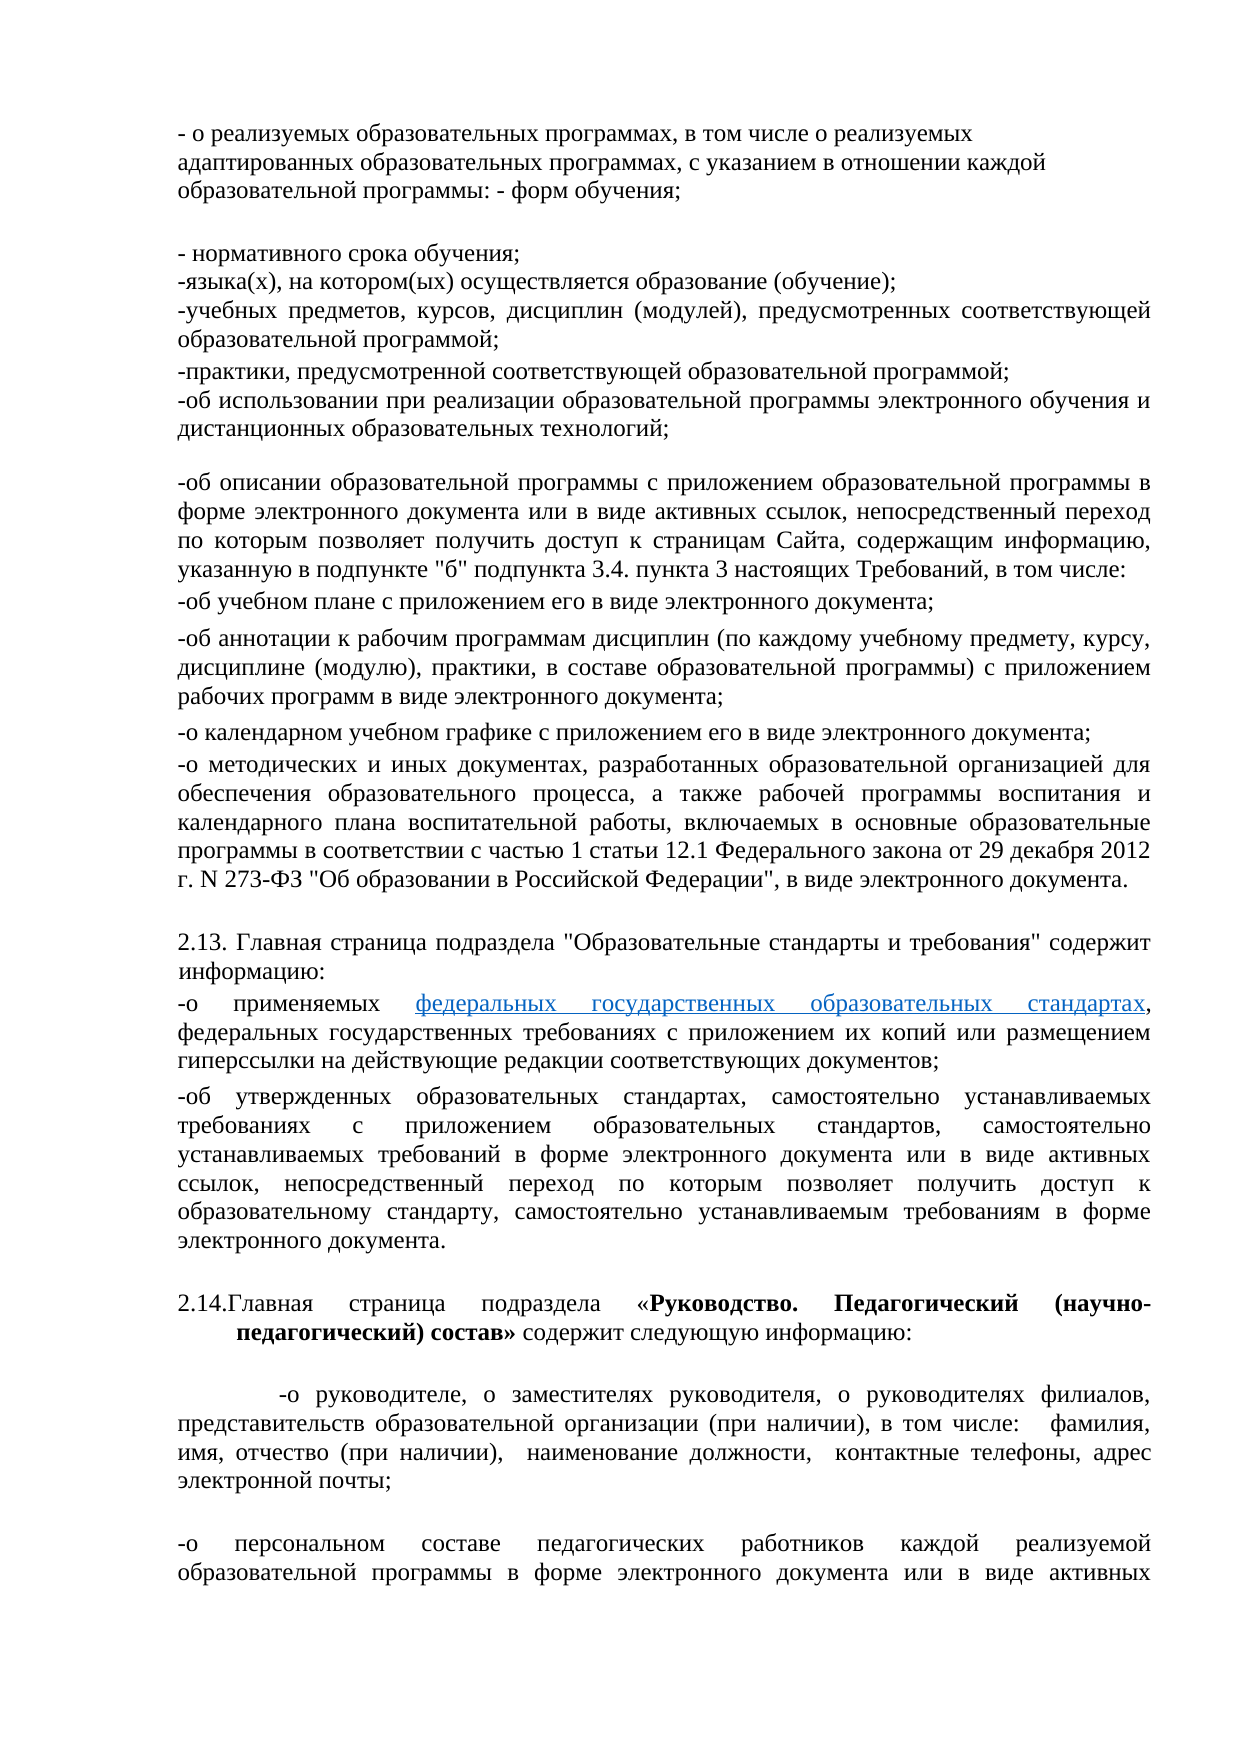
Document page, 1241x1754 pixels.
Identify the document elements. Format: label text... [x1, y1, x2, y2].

text -о методических и иных документах, разработанных образовательной организацией для обеспечения образовательного процесса, а также рабочей программы воспитания и календарного плана воспитательной работы, включаемых в основные образовательные программы в соответствии с частью 1 статьи 12.1 Федерального закона от 29 декабря 2012 г. N 273-ФЗ "Об образовании в Российской Федерации", в виде электронного документа. [177, 749, 1152, 893]
text - нормативного срока обучения; [177, 238, 1152, 266]
text -об описании образовательной программы с приложением образовательной программы в форме электронного документа или в виде активных ссылок, непосредственный переход по которым позволяет получить доступ к страницам Сайта, содержащим информацию, указанную в подпункте "б" подпункта 3.4. пункта 3 настоящих Требований, в том числе: [177, 467, 1152, 582]
text 2.14.Главная страница подраздела «Руководство. Педагогический (научно-педагогический) состав» содержит следующую информацию: [177, 1288, 1152, 1346]
text -об учебном плане с приложением его в виде электронного документа; [177, 586, 1152, 614]
text -языка(х), на котором(ых) осуществляется образование (обучение); [177, 266, 1152, 295]
text -об аннотации к рабочим программам дисциплин (по каждому учебному предмету, курсу, дисциплине (модулю), практики, в составе образовательной программы) с приложением рабочих программ в виде электронного документа; [177, 623, 1152, 710]
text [177, 1528, 1152, 1586]
text -практики, предусмотренной соответствующей образовательной программой; [177, 356, 1152, 385]
text -об использовании при реализации образовательной программы электронного обучения и дистанционных образовательных технологий; [177, 385, 1152, 442]
text -учебных предметов, курсов, дисциплин (модулей), предусмотренных соответствующей образовательной программой; [177, 295, 1152, 353]
text - о реализуемых образовательных программах, в том числе о реализуемых адаптированных образовательных программах, с указанием в отношении каждой образовательной программы: - форм обучения; [177, 118, 1152, 204]
text -о применяемых федеральных государственных образовательных стандартах, федеральных государственных требованиях с приложением их копий или размещением гиперссылки на действующие редакции соответствующих документов; [177, 988, 1152, 1074]
text -о календарном учебном графике с приложением его в виде электронного документа; [177, 717, 1152, 746]
text -о руководителе, о заместителях руководителя, о руководителях филиалов, представительств образовательной организации (при наличии), в том числе: фамилия, имя, отчество (при наличии), наименование должности, контактные телефоны, адрес электронной почты; [118, 1379, 1152, 1494]
text 2.13. Главная страница подраздела "Образовательные стандарты и требования" содержит информацию: [177, 927, 1152, 984]
text -об утвержденных образовательных стандартах, самостоятельно устанавливаемых требованиях с приложением образовательных стандартов, самостоятельно устанавливаемых требований в форме электронного документа или в виде активных ссылок, непосредственный переход по которым позволяет получить доступ к образовательному стандарту, самостоятельно устанавливаемым требованиям в форме электронного документа. [177, 1081, 1152, 1254]
